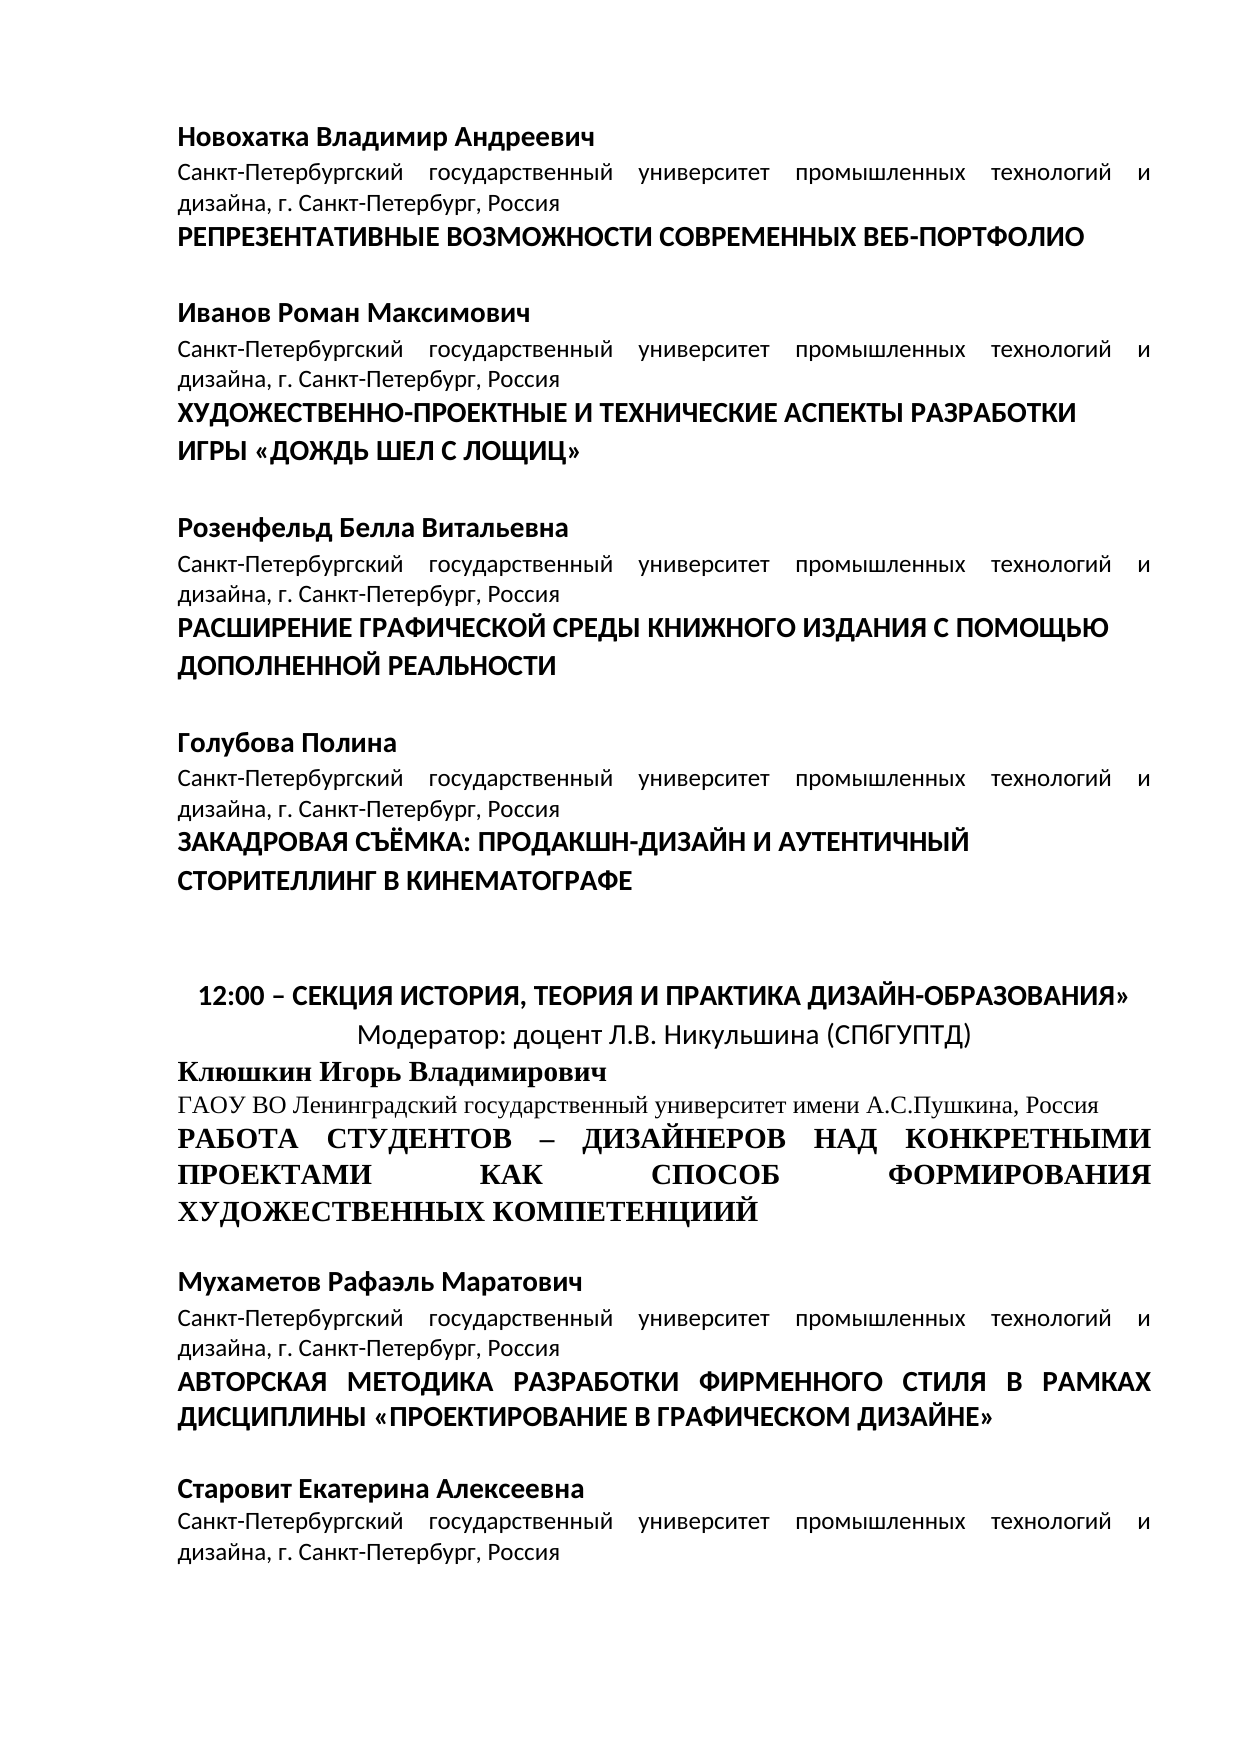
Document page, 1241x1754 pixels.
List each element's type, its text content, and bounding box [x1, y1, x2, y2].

text 12:00 – СЕКЦИЯ ИСТОРИЯ, ТЕОРИЯ И ПРАКТИКА ДИЗАЙН-ОБРАЗОВАНИЯ» [177, 977, 1152, 1013]
text Новохатка Владимир Андреевич [177, 118, 1152, 154]
text ХУДОЖЕСТВЕННО-ПРОЕКТНЫЕ И ТЕХНИЧЕСКИЕ АСПЕКТЫ РАЗРАБОТКИ ИГРЫ «ДОЖДЬ ШЕЛ С ЛОЩИЦ» [177, 394, 1152, 468]
text РАБОТА СТУДЕНТОВ – ДИЗАЙНЕРОВ НАД КОНКРЕТНЫМИ ПРОЕКТАМИ КАК СПОСОБ ФОРМИРОВАНИЯ ХУДОЖЕСТВЕННЫХ КОМПЕТЕНЦИИЙ [177, 1121, 1152, 1227]
text Санкт-Петербургский государственный университет промышленных технологий и дизайна, г. Санкт-Петербург, Россия [177, 333, 1152, 394]
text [177, 157, 1152, 218]
text РАСШИРЕНИЕ ГРАФИЧЕСКОЙ СРЕДЫ КНИЖНОГО ИЗДАНИЯ С ПОМОЩЬЮ ДОПОЛНЕННОЙ РЕАЛЬНОСТИ [177, 609, 1152, 683]
text Старовит Екатерина Алексеевна [177, 1470, 1152, 1505]
text Санкт-Петербургский государственный университет промышленных технологий и дизайна, г. Санкт-Петербург, Россия [177, 762, 1152, 823]
text РЕПРЕЗЕНТАТИВНЫЕ ВОЗМОЖНОСТИ СОВРЕМЕННЫХ ВЕБ-ПОРТФОЛИО [177, 218, 1152, 253]
text ГАОУ ВО Ленинградский государственный университет имени А.С.Пушкина, Россия [177, 1090, 1152, 1119]
text Розенфельд Белла Витальевна [177, 509, 1152, 545]
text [177, 1505, 1152, 1566]
text АВТОРСКАЯ МЕТОДИКА РАЗРАБОТКИ ФИРМЕННОГО СТИЛЯ В РАМКАХ ДИСЦИПЛИНЫ «ПРОЕКТИРОВАНИЕ В ГРАФИЧЕСКОМ ДИЗАЙНЕ» [177, 1363, 1152, 1434]
text Санкт-Петербургский государственный университет промышленных технологий и дизайна, г. Санкт-Петербург, Россия [177, 1302, 1152, 1363]
text ЗАКАДРОВАЯ СЪЁМКА: ПРОДАКШН-ДИЗАЙН И АУТЕНТИЧНЫЙ СТОРИТЕЛЛИНГ В КИНЕМАТОГРАФЕ [177, 823, 1152, 898]
text Голубова Полина [177, 724, 1152, 760]
text Санкт-Петербургский государственный университет промышленных технологий и дизайна, г. Санкт-Петербург, Россия [177, 548, 1152, 609]
text Иванов Роман Максимович [177, 294, 1152, 330]
text Мухаметов Рафаэль Маратович [177, 1263, 1152, 1299]
text Клюшкин Игорь Владимирович [177, 1054, 1152, 1088]
text Модератор: доцент Л.В. Никульшина (СПбГУПТД) [177, 1016, 1152, 1051]
